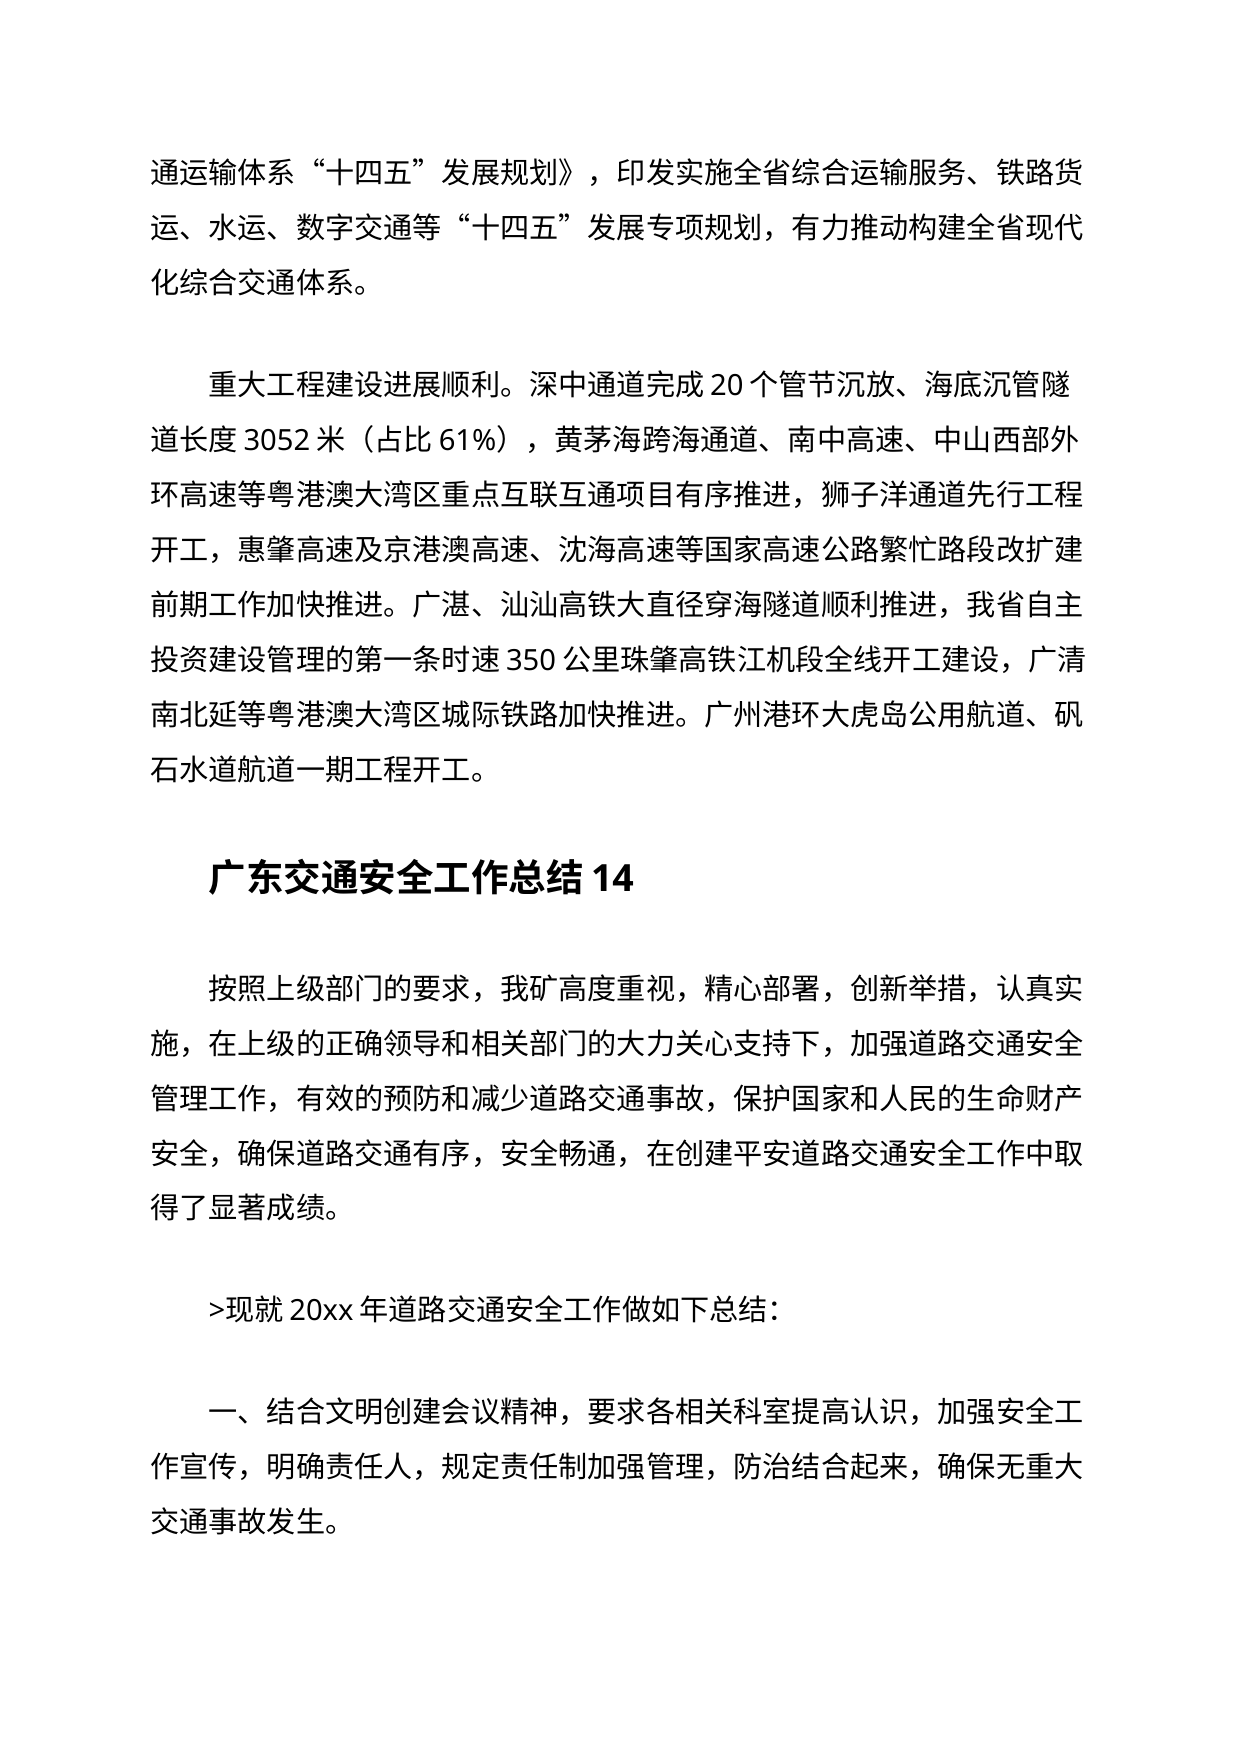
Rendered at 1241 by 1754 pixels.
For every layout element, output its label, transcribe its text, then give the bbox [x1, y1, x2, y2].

text >现就20xx年道路交通安全工作做如下总结： [150, 1287, 1090, 1329]
text 广东交通安全工作总结14 [150, 848, 1090, 902]
text 一、结合文明创建会议精神，要求各相关科室提高认识，加强安全工作宣传，明确责任人，规定责任制加强管理，防治结合起来，确保无重大交通事故发生。 [150, 1389, 1090, 1541]
text 重大工程建设进展顺利。深中通道完成20个管节沉放、海底沉管隧道长度3052米（占比61%），黄茅海跨海通道、南中高速、中山西部外环高速等粤港澳大湾区重点互联互通项目有序推进，狮子洋通道先行工程开工，惠肇高速及京港澳高速、沈海高速等国家高速公路繁忙路段改扩建前期工作加快推进。广湛、汕汕高铁大直径穿海隧道顺利推进，我省自主投资建设管理的第一条时速350公里珠肇高铁江机段全线开工建设，广清南北延等粤港澳大湾区城际铁路加快推进。广州港环大虎岛公用航道、矾石水道航道一期工程开工。 [150, 362, 1090, 788]
text 按照上级部门的要求，我矿高度重视，精心部署，创新举措，认真实施，在上级的正确领导和相关部门的大力关心支持下，加强道路交通安全管理工作，有效的预防和减少道路交通事故，保护国家和人民的生命财产安全，确保道路交通有序，安全畅通，在创建平安道路交通安全工作中取得了显著成绩。 [150, 966, 1090, 1227]
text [150, 150, 1090, 302]
